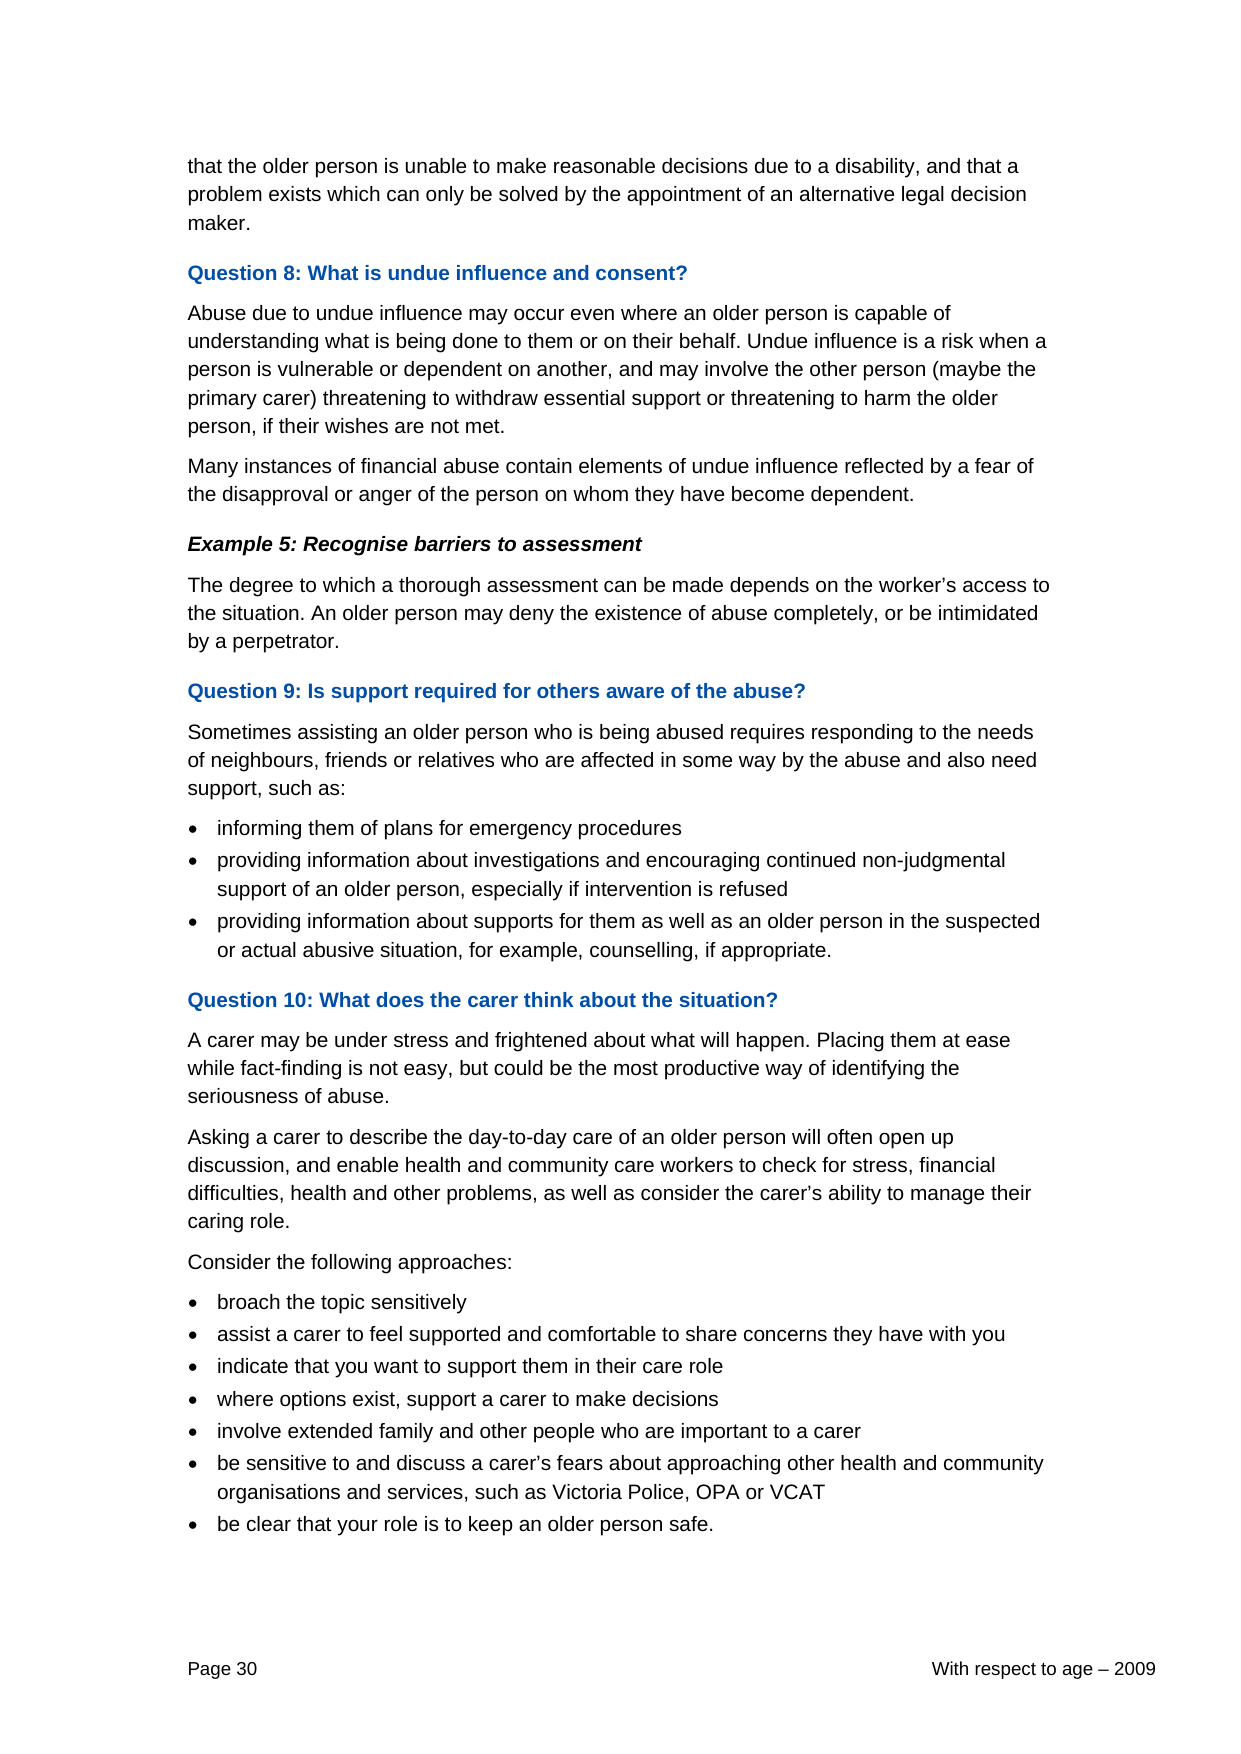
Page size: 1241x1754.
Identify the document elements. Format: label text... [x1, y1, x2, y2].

text broach the topic sensitively [187, 1286, 1053, 1314]
text indicate that you want to support them in their care role [187, 1351, 1053, 1379]
text assist a carer to feel supported and comfortable to share concerns they have with you [187, 1319, 1053, 1347]
text providing information about supports for them as well as an older person in the suspected or actual abusive situation, for example, counselling, if appropriate. [187, 905, 1053, 961]
text be clear that your role is to keep an older person safe. [187, 1508, 1053, 1536]
text Abuse due to undue influence may occur even where an older person is capable of understanding what is being done to them or on their behalf. Undue influence is a risk when a person is vulnerable or dependent on another, and may involve the other person (maybe the primary carer) threatening to withdraw essential support or threatening to harm the older person, if their wishes are not met. [187, 297, 1053, 437]
subtitle Example 5: Recognise barriers to assessment [187, 531, 1053, 556]
text Question 9: Is support required for others aware of the abuse? [187, 678, 1053, 703]
text Many instances of financial abuse contain elements of undue influence reflected by a fear of the disapproval or anger of the person on whom they have become dependent. [187, 450, 1053, 506]
text where options exist, support a carer to make decisions [187, 1383, 1053, 1411]
text providing information about investigations and encouraging continued non-judgmental support of an older person, especially if intervention is refused [187, 845, 1053, 901]
text The degree to which a thorough assessment can be made depends on the worker’s access to the situation. An older person may deny the existence of abuse completely, or be intimidated by a perpetrator. [187, 569, 1053, 653]
text Question 10: What does the carer think about the situation? [187, 986, 1053, 1011]
text Asking a carer to describe the day-to-day care of an older person will often open up discussion, and enable health and community care workers to check for stress, financial difficulties, health and other problems, as well as consider the carer’s ability to manage their caring role. [187, 1121, 1053, 1233]
text involve extended family and other people who are important to a carer [187, 1416, 1053, 1444]
text be sensitive to and discuss a carer’s fears about approaching other health and community organisations and services, such as Victoria Police, OPA or VCAT [187, 1448, 1053, 1504]
text Sometimes assisting an older person who is being abused requires responding to the needs of neighbours, friends or relatives who are affected in some way by the abuse and also need support, such as: [187, 716, 1053, 800]
text informing them of plans for emergency procedures [187, 812, 1053, 841]
text Consider the following approaches: [187, 1246, 1053, 1274]
text A carer may be under stress and frightened about what will happen. Placing them at ease while fact-finding is not easy, but could be the most productive way of identifying the seriousness of abuse. [187, 1024, 1053, 1108]
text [187, 150, 1053, 234]
text Question 8: What is undue influence and consent? [187, 259, 1053, 284]
